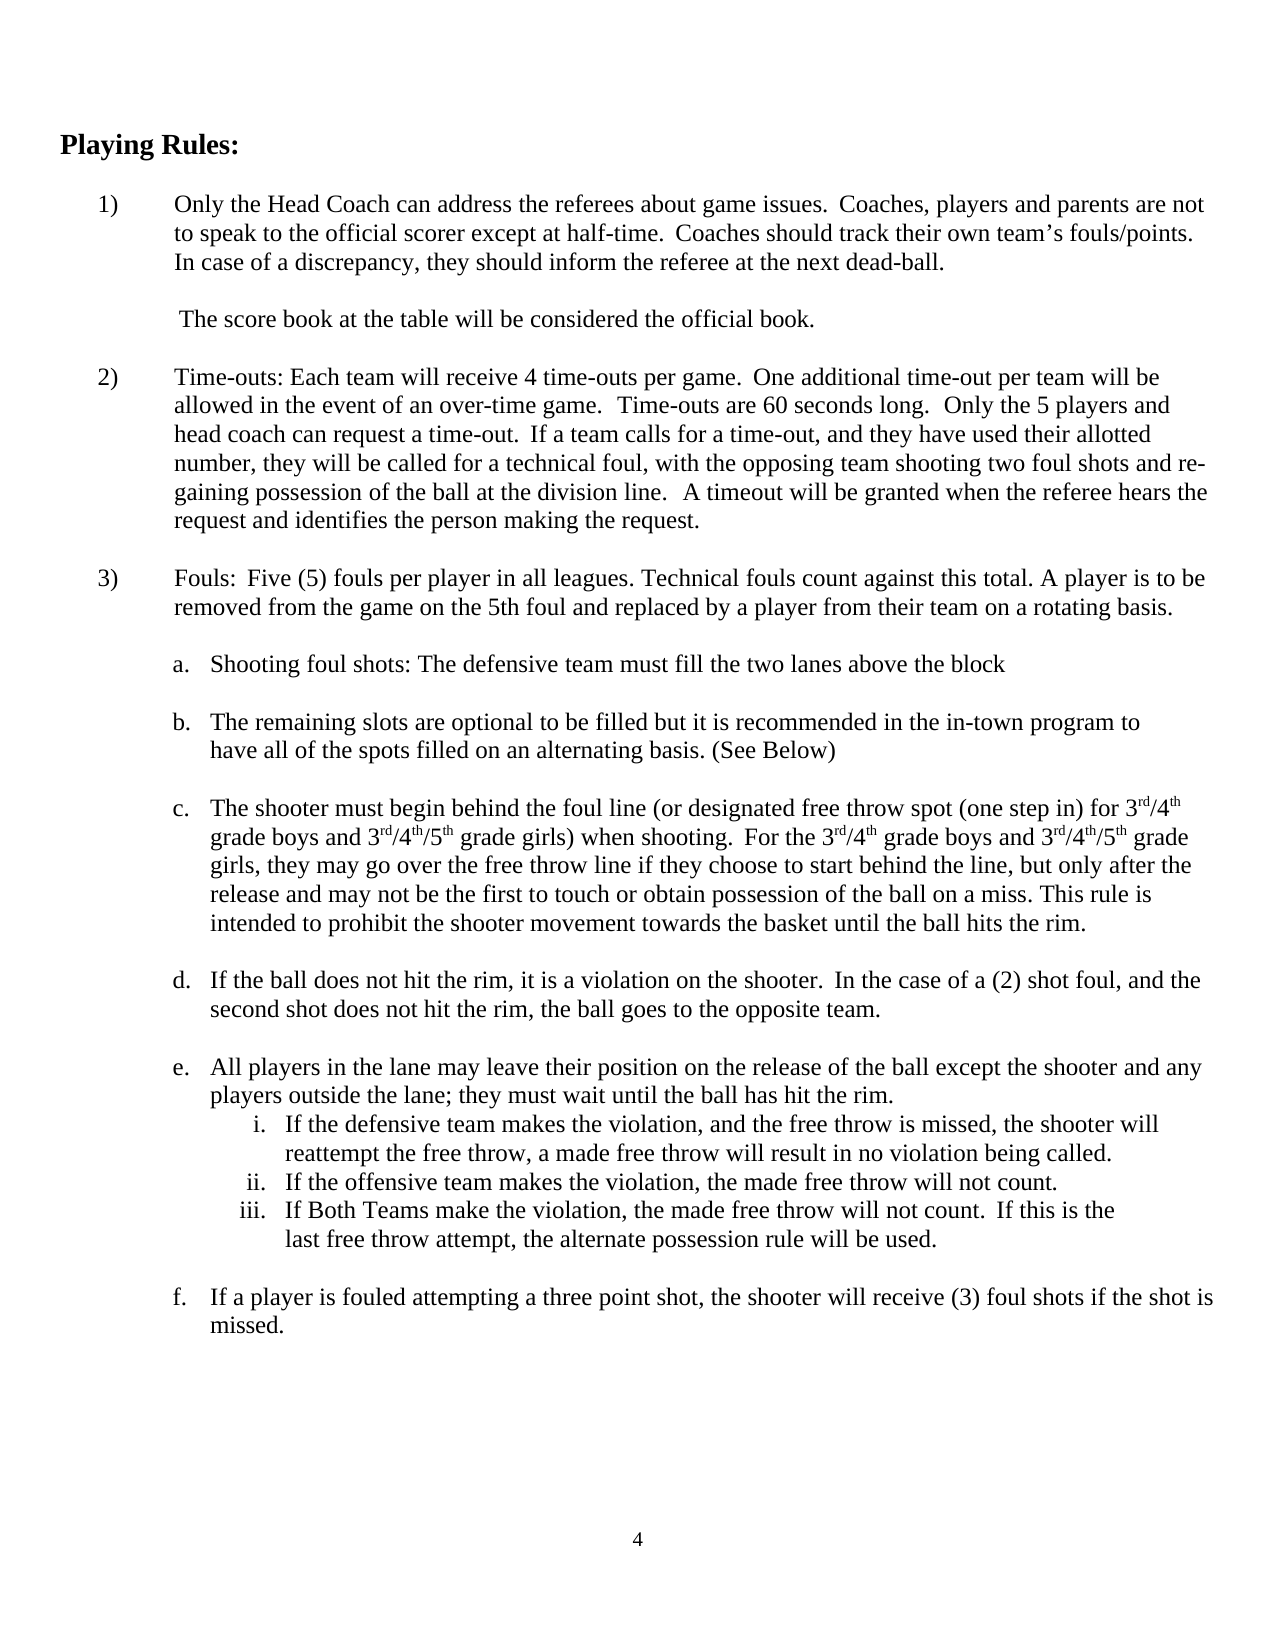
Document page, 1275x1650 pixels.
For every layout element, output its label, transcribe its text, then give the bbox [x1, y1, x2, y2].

subtitle Playing Rules: [60, 127, 1225, 161]
list If the defensive team makes the violation, and the free throw is missed, the shooter will reattempt the free throw, a made free throw will result in no violation being called. [253, 1109, 1159, 1167]
list If a player is fouled attempting a three point shot, the shooter will receive (3) foul shots if the shot is missed. [172, 1282, 1213, 1339]
list The shooter must begin behind the foul line (or designated free throw spot (one step in) for 3rd/4th grade boys and 3rd/4th/5th grade girls) when shooting. For the 3rd/4th grade boys and 3rd/4th/5th grade girls, they may go over the free throw line if they choose to start behind the line, but only after the release and may not be the first to touch or obtain possession of the ball on a miss. This rule is intended to prohibit the shooter movement towards the basket until the ball hits the rim. [172, 793, 1204, 937]
list The remaining slots are optional to be filled but it is recommended in the in-town program to have all of the spots filled on an alternating basis. (See Below) [172, 707, 1193, 764]
text The score book at the table will be considered the official book. [179, 304, 1225, 333]
list Time-outs: Each team will receive 4 time-outs per game. One additional time-out per team will be allowed in the event of an over-time game. Time-outs are 60 seconds long. Only the 5 players and head coach can request a time-out. If a team calls for a time-out, and they have used their allotted number, they will be called for a technical foul, with the opposing team shooting two foul shots and re- gaining possession of the ball at the division line. A timeout will be granted when the referee hears the request and identifies the person making the request. [97, 362, 1212, 534]
list If the ball does not hit the rim, it is a violation on the shooter. In the case of a (2) shot foul, and the second shot does not hit the rim, the ball goes to the opposite team. [172, 965, 1203, 1023]
list Only the Head Coach can address the referees about game issues. Coaches, players and parents are not to speak to the official scorer except at half-time. Coaches should track their own team’s fouls/points. In case of a discrepancy, they should inform the referee at the next dead-ball. [97, 189, 1206, 275]
list Fouls: Five (5) fouls per player in all leagues. Technical fouls count against this total. A player is to be removed from the game on the 5th foul and replaced by a player from their team on a rotating basis. [97, 563, 1207, 620]
list All players in the lane may leave their position on the release of the ball except the shooter and any players outside the lane; they must wait until the ball has hit the rim. [172, 1052, 1203, 1109]
list If the offensive team makes the violation, the made free throw will not count. [246, 1167, 1225, 1195]
list If Both Teams make the violation, the made free throw will not count. If this is the last free throw attempt, the alternate possession rule will be used. [239, 1195, 1118, 1253]
list Shooting foul shots: The defensive team must fill the two lanes above the block [172, 649, 1225, 678]
